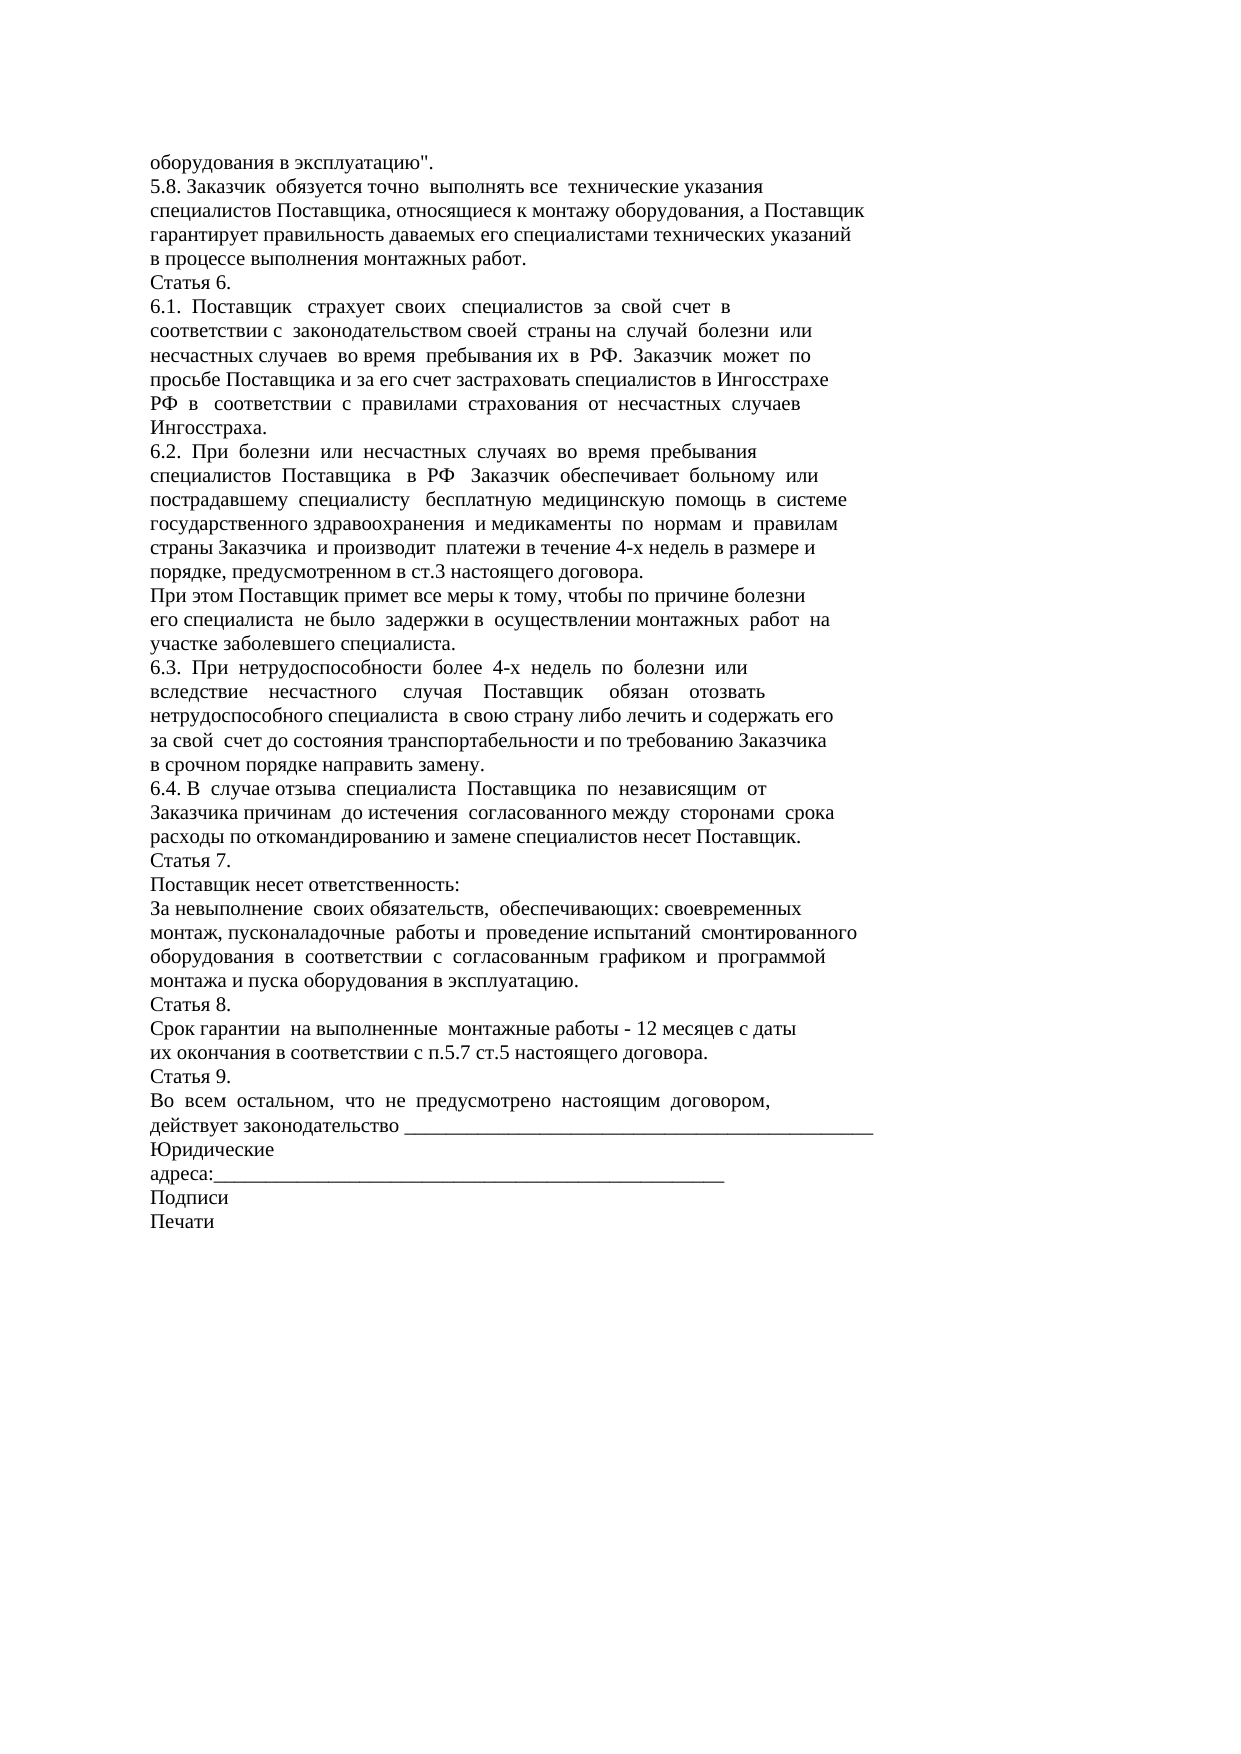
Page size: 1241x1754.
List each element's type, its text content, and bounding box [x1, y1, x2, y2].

text их окончания в соответствии с п.5.7 ст.5 настоящего договора. [150, 1040, 1090, 1064]
text участке заболевшего специалиста. [150, 631, 1090, 655]
text вследствие несчастного случая Поставщик обязан отозвать [150, 679, 1090, 703]
text в процессе выполнения монтажных работ. [150, 246, 1090, 270]
text При этом Поставщик примет все меры к тому, чтобы по причине болезни [150, 583, 1090, 607]
text Заказчика причинам до истечения согласованного между сторонами срока [150, 800, 1090, 824]
text 5.8. Заказчик обязуется точно выполнять все технические указания [150, 174, 1090, 198]
text Статья 8. [150, 992, 1090, 1016]
text Поставщик несет ответственность: [150, 872, 1090, 896]
text РФ в соответствии с правилами страхования от несчастных случаев [150, 391, 1090, 415]
text Подписи [150, 1185, 1090, 1209]
text Юридические [150, 1137, 1090, 1161]
text расходы по откомандированию и замене специалистов несет Поставщик. [150, 824, 1090, 848]
text страны Заказчика и производит платежи в течение 4-х недель в размере и [150, 535, 1090, 559]
text его специалиста не было задержки в осуществлении монтажных работ на [150, 607, 1090, 631]
text гарантирует правильность даваемых его специалистами технических указаний [150, 222, 1090, 246]
text Статья 9. [150, 1064, 1090, 1088]
text порядке, предусмотренном в ст.3 настоящего договора. [150, 559, 1090, 583]
text оборудования в соответствии с согласованным графиком и программой [150, 944, 1090, 968]
text оборудования в эксплуатацию". [150, 150, 1090, 174]
text адреса:_________________________________________________ [150, 1161, 1090, 1185]
text нетрудоспособного специалиста в свою страну либо лечить и содержать его [150, 703, 1090, 727]
text Во всем остальном, что не предусмотрено настоящим договором, [150, 1088, 1090, 1112]
text 6.2. При болезни или несчастных случаях во время пребывания [150, 439, 1090, 463]
text государственного здравоохранения и медикаменты по нормам и правилам [150, 511, 1090, 535]
text Ингосстраха. [150, 415, 1090, 439]
text монтаж, пусконаладочные работы и проведение испытаний смонтированного [150, 920, 1090, 944]
text несчастных случаев во время пребывания их в РФ. Заказчик может по [150, 342, 1090, 367]
text за свой счет до состояния транспортабельности и по требованию Заказчика [150, 727, 1090, 752]
text За невыполнение своих обязательств, обеспечивающих: своевременных [150, 896, 1090, 920]
text Печати [150, 1209, 1090, 1233]
text специалистов Поставщика, относящиеся к монтажу оборудования, а Поставщик [150, 198, 1090, 222]
text 6.3. При нетрудоспособности более 4-х недель по болезни или [150, 655, 1090, 679]
text действует законодательство _____________________________________________ [150, 1112, 1090, 1137]
text соответствии с законодательством своей страны на случай болезни или [150, 318, 1090, 342]
text 6.1. Поставщик страхует своих специалистов за свой счет в [150, 294, 1090, 318]
text просьбе Поставщика и за его счет застраховать специалистов в Ингосстрахе [150, 367, 1090, 391]
text в срочном порядке направить замену. [150, 752, 1090, 776]
text пострадавшему специалисту бесплатную медицинскую помощь в системе [150, 487, 1090, 511]
text специалистов Поставщика в РФ Заказчик обеспечивает больному или [150, 463, 1090, 487]
text Статья 7. [150, 848, 1090, 872]
text 6.4. В случае отзыва специалиста Поставщика по независящим от [150, 776, 1090, 800]
text Срок гарантии на выполненные монтажные работы - 12 месяцев с даты [150, 1016, 1090, 1040]
text монтажа и пуска оборудования в эксплуатацию. [150, 968, 1090, 992]
text Статья 6. [150, 270, 1090, 294]
